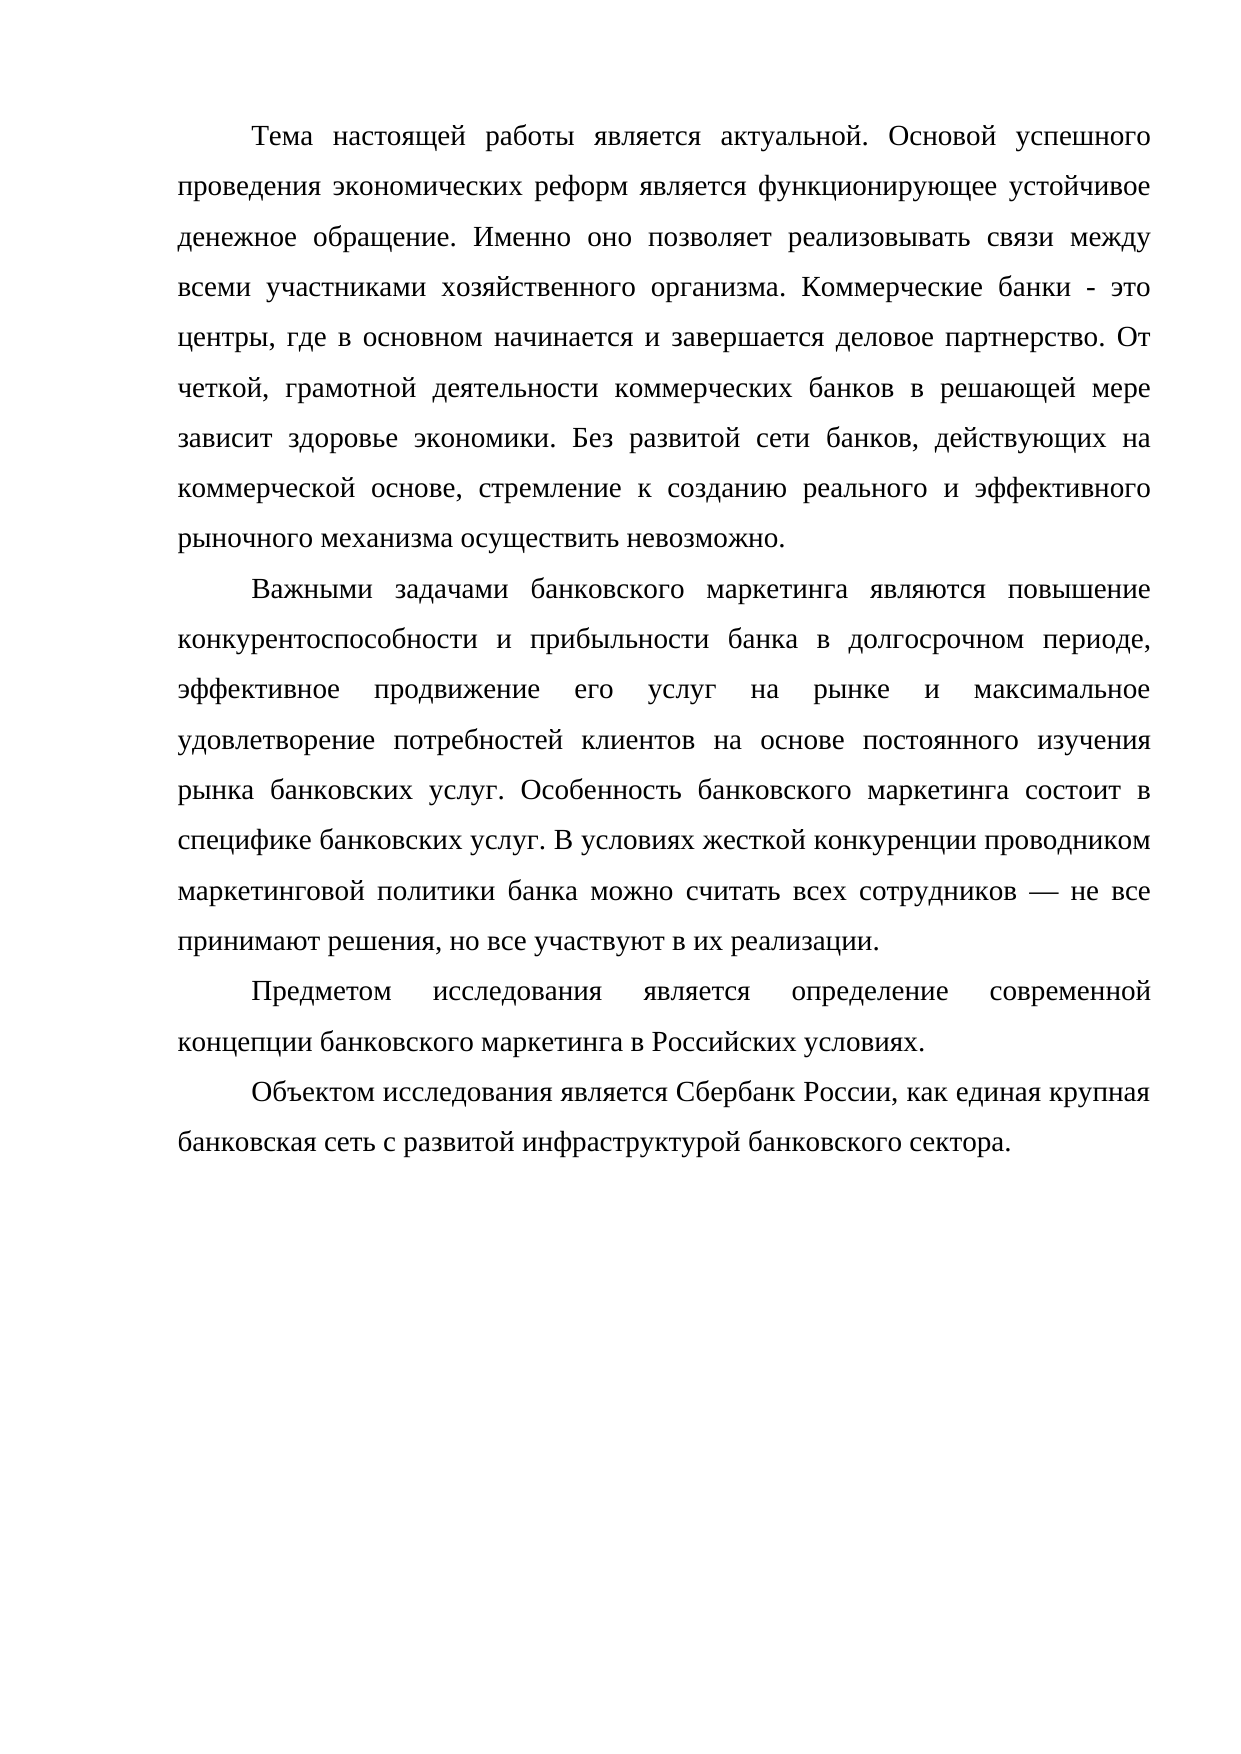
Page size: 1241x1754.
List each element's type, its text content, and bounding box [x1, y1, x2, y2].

text Предметом исследования является определение современной концепции банковского маркетинга в Российских условиях. [177, 973, 1152, 1057]
text Тема настоящей работы является актуальной. Основой успешного проведения экономических реформ является функционирующее устойчивое денежное обращение. Именно оно позволяет реализовывать связи между всеми участниками хозяйственного организма. Коммерческие банки - это центры, где в основном начинается и завершается деловое партнерство. От четкой, грамотной деятельности коммерческих банков в решающей мере зависит здоровье экономики. Без развитой сети банков, действующих на коммерческой основе, стремление к созданию реального и эффективного рыночного механизма осуществить невозможно. [177, 118, 1152, 554]
text Важными задачами банковского маркетинга являются повышение конкурентоспособности и прибыльности банка в долгосрочном периоде, эффективное продвижение его услуг на рынке и максимальное удовлетворение потребностей клиентов на основе постоянного изучения рынка банковских услуг. Особенность банковского маркетинга состоит в специфике банковских услуг. В условиях жесткой конкуренции проводником маркетинговой политики банка можно считать всех сотрудников — не все принимают решения, но все участвуют в их реализации. [177, 571, 1152, 957]
text Объектом исследования является Сбербанк России, как единая крупная банковская сеть с развитой инфраструктурой банковского сектора. [177, 1074, 1152, 1158]
